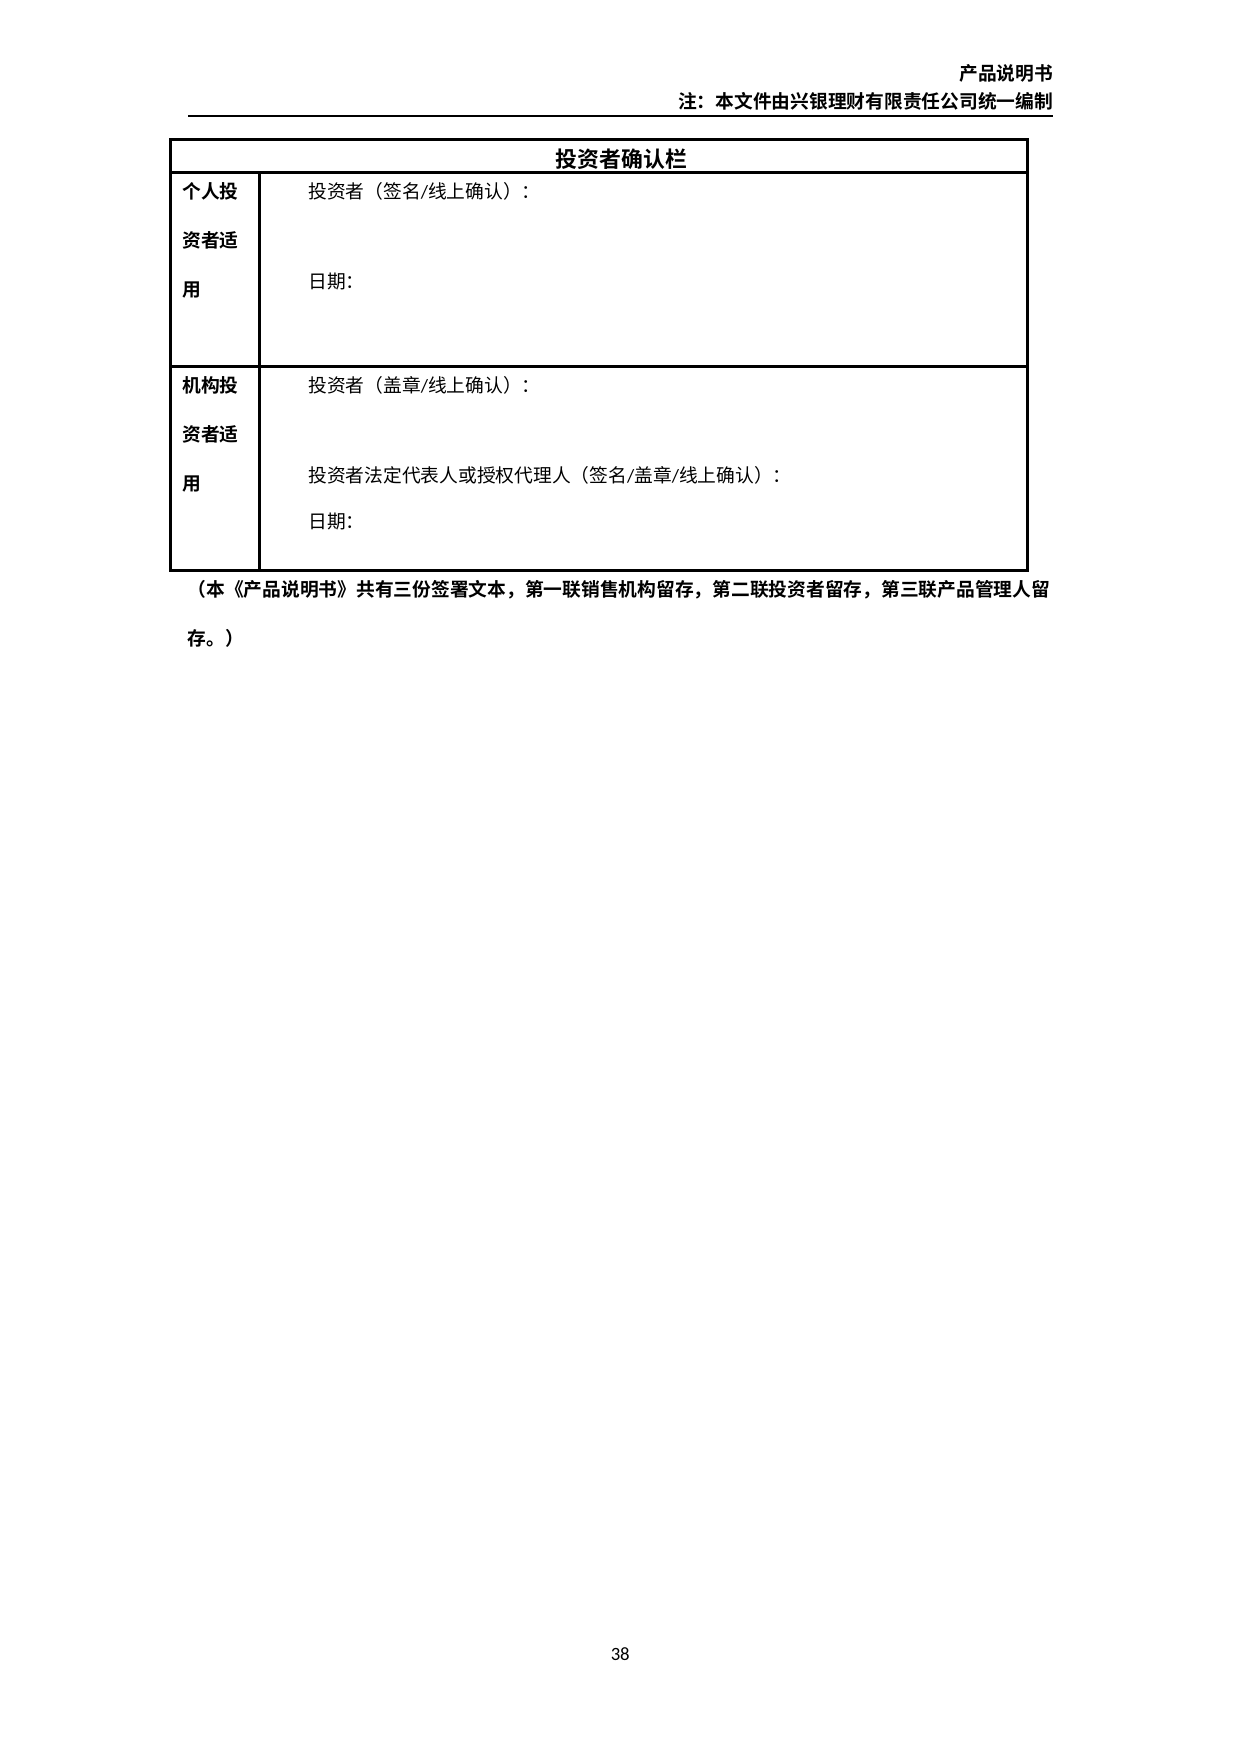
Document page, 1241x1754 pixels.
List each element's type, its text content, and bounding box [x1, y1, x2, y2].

table_cell 投资者（签名/线上确认）： 日期： [261, 174, 1026, 365]
table_header 投资者确认栏 [172, 141, 1026, 171]
table_cell 投资者（盖章/线上确认）： 投资者法定代表人或授权代理人（签名/盖章/线上确认）： 日期： [261, 368, 1026, 569]
text （本《产品说明书》共有三份签署文本，第一联销售机构留存，第二联投资者留存，第三联产品管理人留存。） [187, 572, 1053, 653]
table_cell 个人投资者适用 [172, 174, 258, 365]
table_cell 机构投资者适用 [172, 368, 258, 569]
